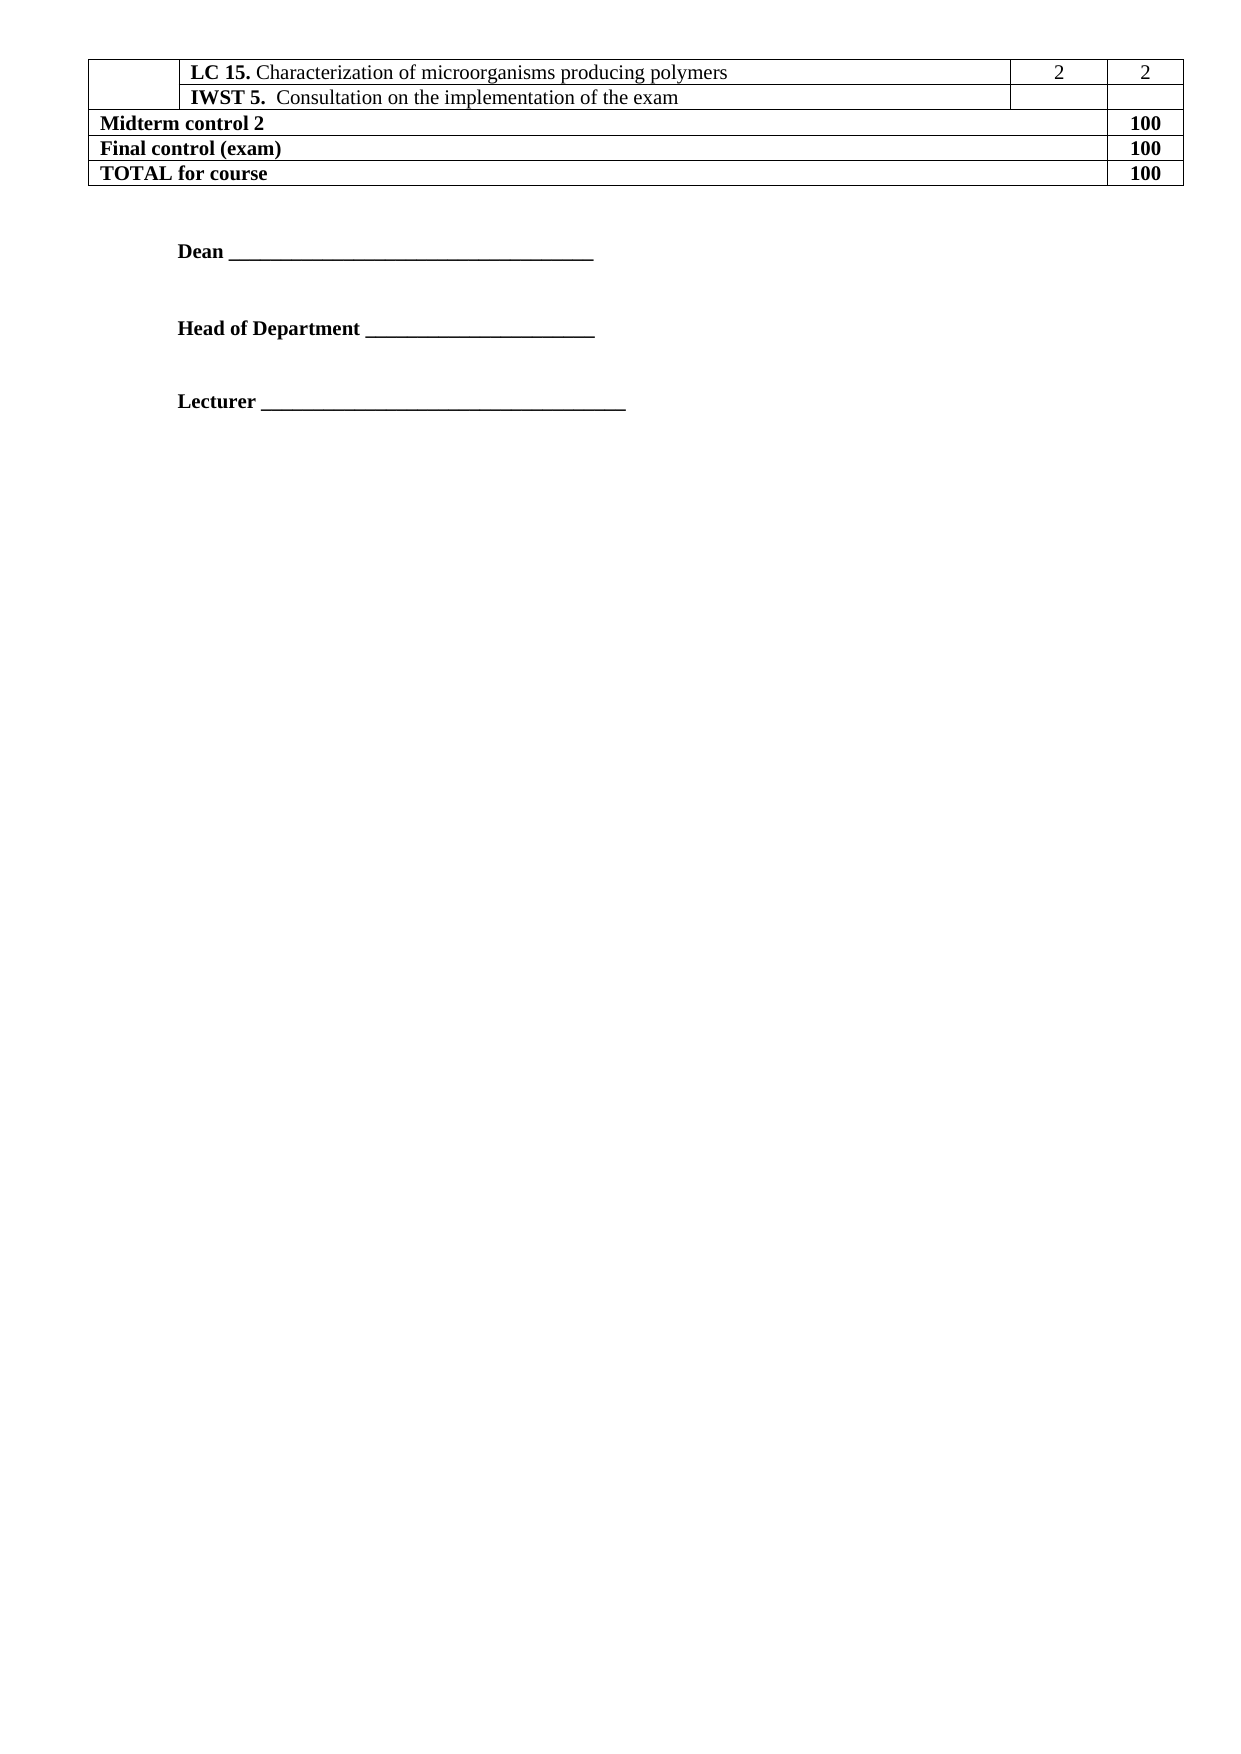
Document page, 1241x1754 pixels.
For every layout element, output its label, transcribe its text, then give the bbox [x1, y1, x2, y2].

text Head of Department ______________________ [177, 316, 1152, 340]
text Dean ___________________________________ [177, 238, 1152, 263]
table_cell [1011, 85, 1107, 109]
table_cell [1108, 85, 1183, 109]
table_cell Final control (exam) [89, 136, 1107, 159]
table_cell Midterm control 2 [89, 110, 1107, 134]
table_cell 100 [1108, 136, 1183, 159]
table_cell LC 15. Characterization of microorganisms producing polymers [180, 60, 1010, 84]
table_cell IWST 5. Consultation on the implementation of the exam [180, 85, 1010, 109]
text Lecturer ___________________________________ [177, 389, 1152, 413]
table_cell 2 [1108, 60, 1183, 84]
table_cell 100 [1108, 110, 1183, 134]
table_cell 2 [1011, 60, 1107, 84]
table_cell 100 [1108, 161, 1183, 185]
table_cell TOTAL for course [89, 161, 1107, 185]
